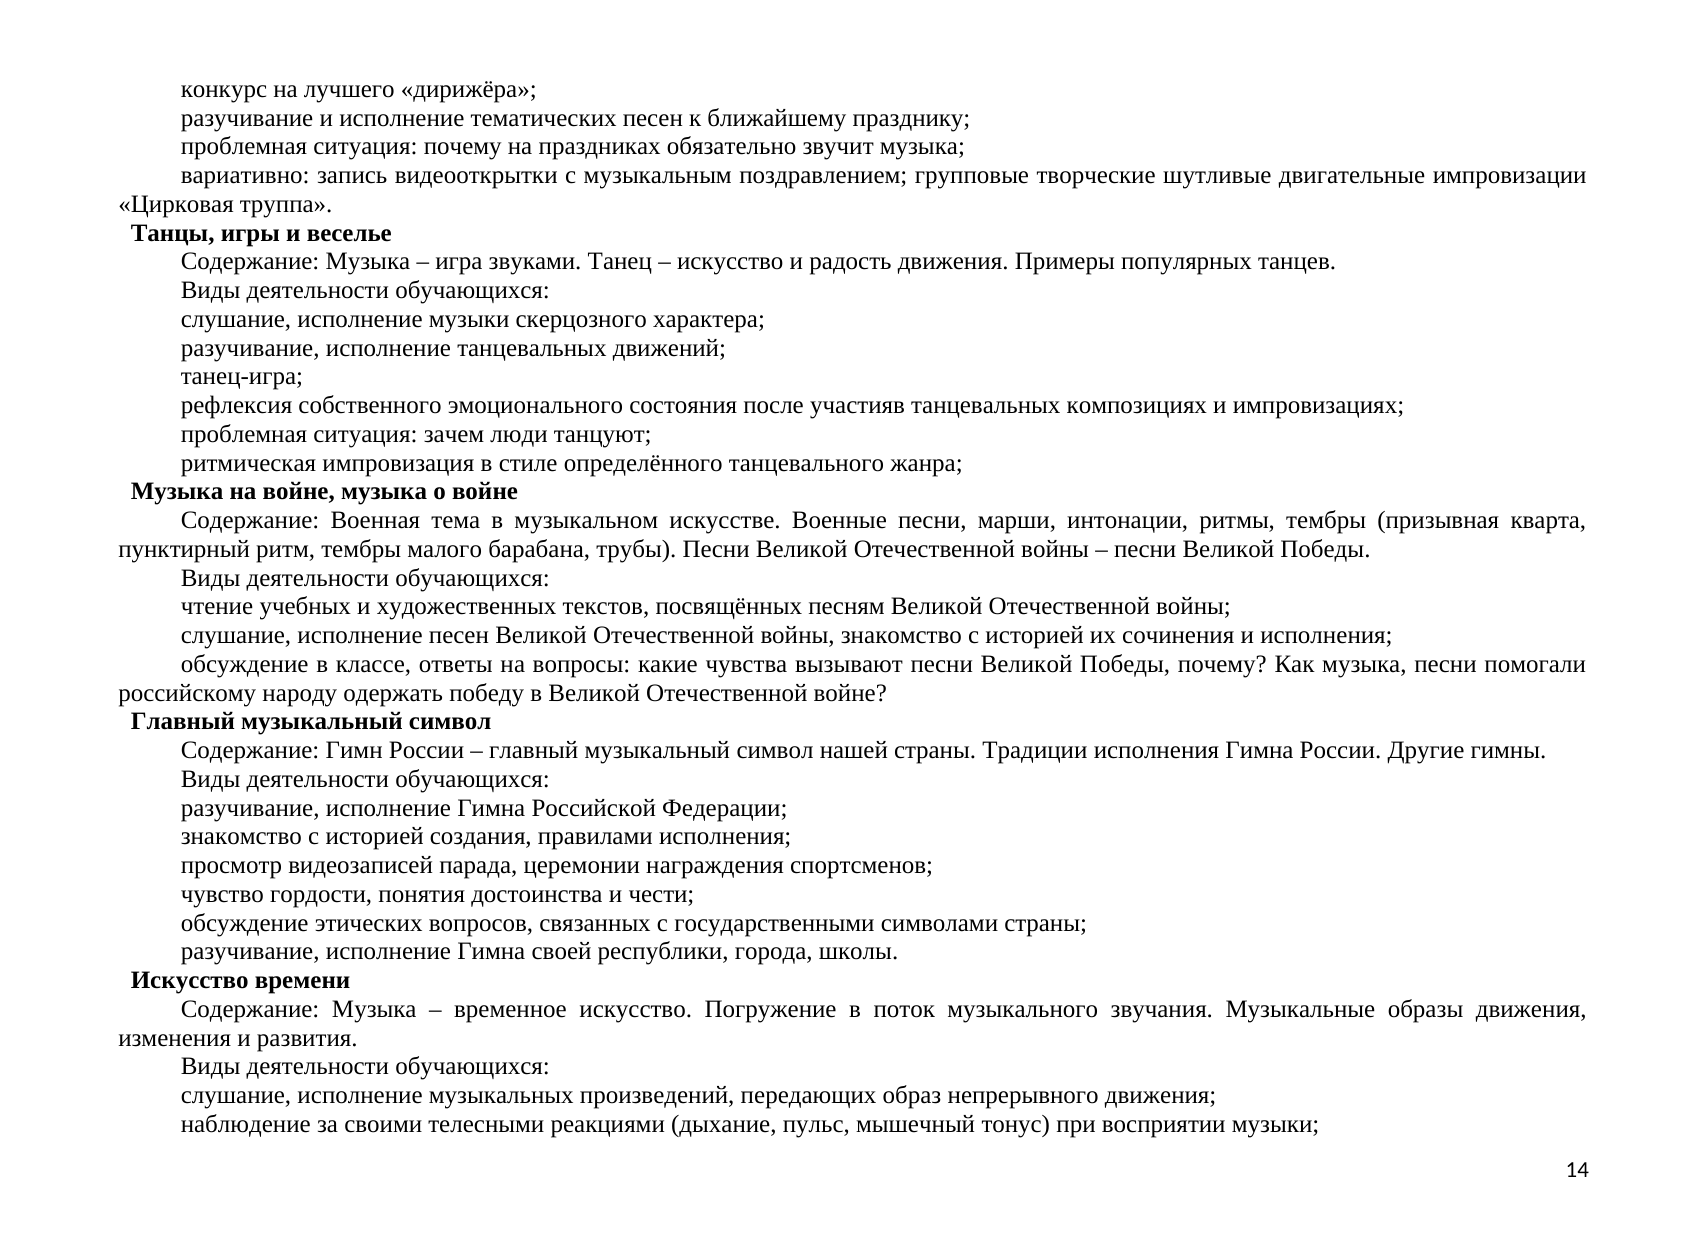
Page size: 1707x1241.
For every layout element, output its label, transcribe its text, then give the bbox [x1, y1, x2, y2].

text разучивание, исполнение Гимна своей республики, города, школы. [118, 936, 1588, 965]
text разучивание, исполнение Гимна Российской Федерации; [118, 793, 1588, 821]
text Искусство времени [131, 965, 1588, 994]
text разучивание и исполнение тематических песен к ближайшему празднику; [118, 103, 1588, 131]
text Виды деятельности обучающихся: [118, 764, 1588, 793]
text Виды деятельности обучающихся: [118, 1051, 1588, 1080]
text Виды деятельности обучающихся: [118, 275, 1588, 304]
text просмотр видеозаписей парада, церемонии награждения спортсменов; [118, 850, 1588, 879]
text наблюдение за своими телесными реакциями (дыхание, пульс, мышечный тонус) при восприятии музыки; [118, 1109, 1588, 1138]
text слушание, исполнение музыкальных произведений, передающих образ непрерывного движения; [118, 1080, 1588, 1109]
text знакомство с историей создания, правилами исполнения; [118, 821, 1588, 850]
text Содержание: Военная тема в музыкальном искусстве. Военные песни, марши, интонации, ритмы, тембры (призывная кварта, пунктирный ритм, тембры малого барабана, трубы). Песни Великой Отечественной войны – песни Великой Победы. [118, 505, 1588, 563]
text проблемная ситуация: почему на праздниках обязательно звучит музыка; [118, 131, 1588, 160]
text разучивание, исполнение танцевальных движений; [118, 333, 1588, 361]
text вариативно: запись видеооткрытки с музыкальным поздравлением; групповые творческие шутливые двигательные импровизации «Цирковая труппа». [118, 160, 1588, 218]
text Содержание: Музыка – игра звуками. Танец – искусство и радость движения. Примеры популярных танцев. [118, 246, 1588, 275]
text рефлексия собственного эмоционального состояния после участияв танцевальных композициях и импровизациях; [118, 390, 1588, 419]
text Танцы, игры и веселье [131, 218, 1588, 246]
text Содержание: Гимн России – главный музыкальный символ нашей страны. Традиции исполнения Гимна России. Другие гимны. [118, 735, 1588, 764]
text чувство гордости, понятия достоинства и чести; [118, 879, 1588, 908]
text обсуждение в классе, ответы на вопросы: какие чувства вызывают песни Великой Победы, почему? Как музыка, песни помогали российскому народу одержать победу в Великой Отечественной войне? [118, 649, 1588, 706]
text Главный музыкальный символ [131, 706, 1588, 735]
text слушание, исполнение музыки скерцозного характера; [118, 304, 1588, 333]
text слушание, исполнение песен Великой Отечественной войны, знакомство с историей их сочинения и исполнения; [118, 620, 1588, 649]
text танец-игра; [118, 361, 1588, 390]
text конкурс на лучшего «дирижёра»; [118, 74, 1588, 103]
text Содержание: Музыка – временное искусство. Погружение в поток музыкального звучания. Музыкальные образы движения, изменения и развития. [118, 994, 1588, 1051]
text ритмическая импровизация в стиле определённого танцевального жанра; [118, 448, 1588, 476]
text Виды деятельности обучающихся: [118, 563, 1588, 591]
text обсуждение этических вопросов, связанных с государственными символами страны; [118, 908, 1588, 936]
text проблемная ситуация: зачем люди танцуют; [118, 419, 1588, 448]
text Музыка на войне, музыка о войне [131, 476, 1588, 505]
text чтение учебных и художественных текстов, посвящённых песням Великой Отечественной войны; [118, 591, 1588, 620]
